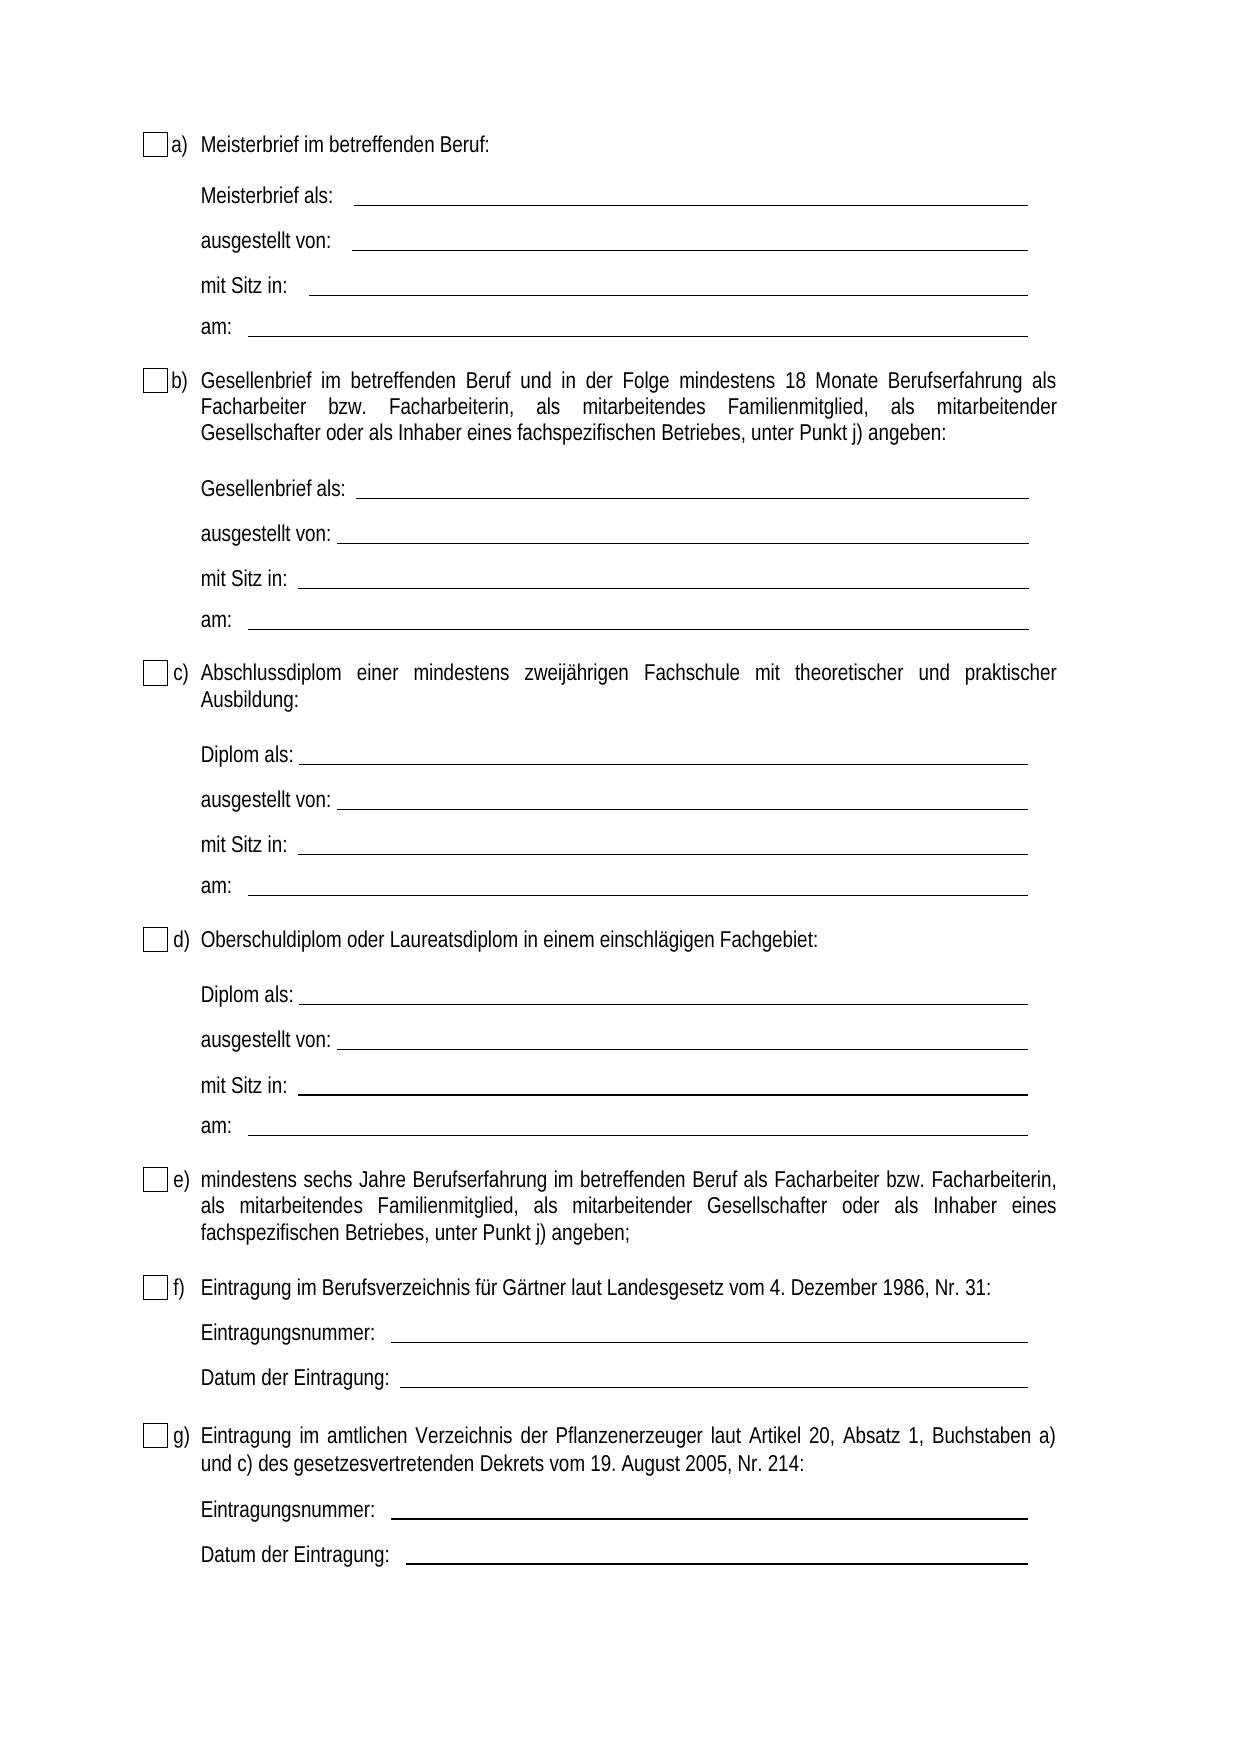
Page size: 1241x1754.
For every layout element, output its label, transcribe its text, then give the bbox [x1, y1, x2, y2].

table_cell d) Oberschuldiplom oder Laureatsdiplom in einem einschlägigen Fachgebiet: [105, 913, 1072, 969]
table_header a) Meisterbrief im betreffenden Beruf: [105, 118, 1072, 169]
table_cell Diplom als: ausgestellt von: mit Sitz in: am: [105, 969, 1072, 1153]
table_cell e) mindestens sechs Jahre Berufserfahrung im betreffenden Beruf als Facharbeiter bzw. Facharbeiterin, als mitarbeitendes Familienmitglied, als mitarbeitender Gesellschafter oder als Inhaber eines fachspezifischen Betriebes, unter Punkt j) angeben; [105, 1154, 1072, 1262]
table_cell Diplom als: ausgestellt von: mit Sitz in: am: [105, 729, 1072, 913]
table_cell b) Gesellenbrief im betreffenden Beruf und in der Folge mindestens 18 Monate Berufserfahrung als Facharbeiter bzw. Facharbeiterin, als mitarbeitendes Familienmitglied, als mitarbeitender Gesellschafter oder als Inhaber eines fachspezifischen Betriebes, unter Punkt j) angeben: [105, 354, 1072, 462]
table_cell Gesellenbrief als: ausgestellt von: mit Sitz in: am: [105, 462, 1072, 647]
table_cell f) Eintragung im Berufsverzeichnis für Gärtner laut Landesgesetz vom 4. Dezember 1986, Nr. 31: Eintragungsnummer: Datum der Eintragung: [105, 1262, 1072, 1409]
table_cell Meisterbrief als: ausgestellt von: mit Sitz in: am: [105, 170, 1072, 354]
table_cell c) Abschlussdiplom einer mindestens zweijährigen Fachschule mit theoretischer und praktischer Ausbildung: [105, 647, 1072, 729]
table_cell g) Eintragung im amtlichen Verzeichnis der Pflanzenerzeuger laut Artikel 20, Absatz 1, Buchstaben a) und c) des gesetzesvertretenden Dekrets vom 19. August 2005, Nr. 214: Eintragungsnummer: Datum der Eintragung: [105, 1410, 1072, 1586]
